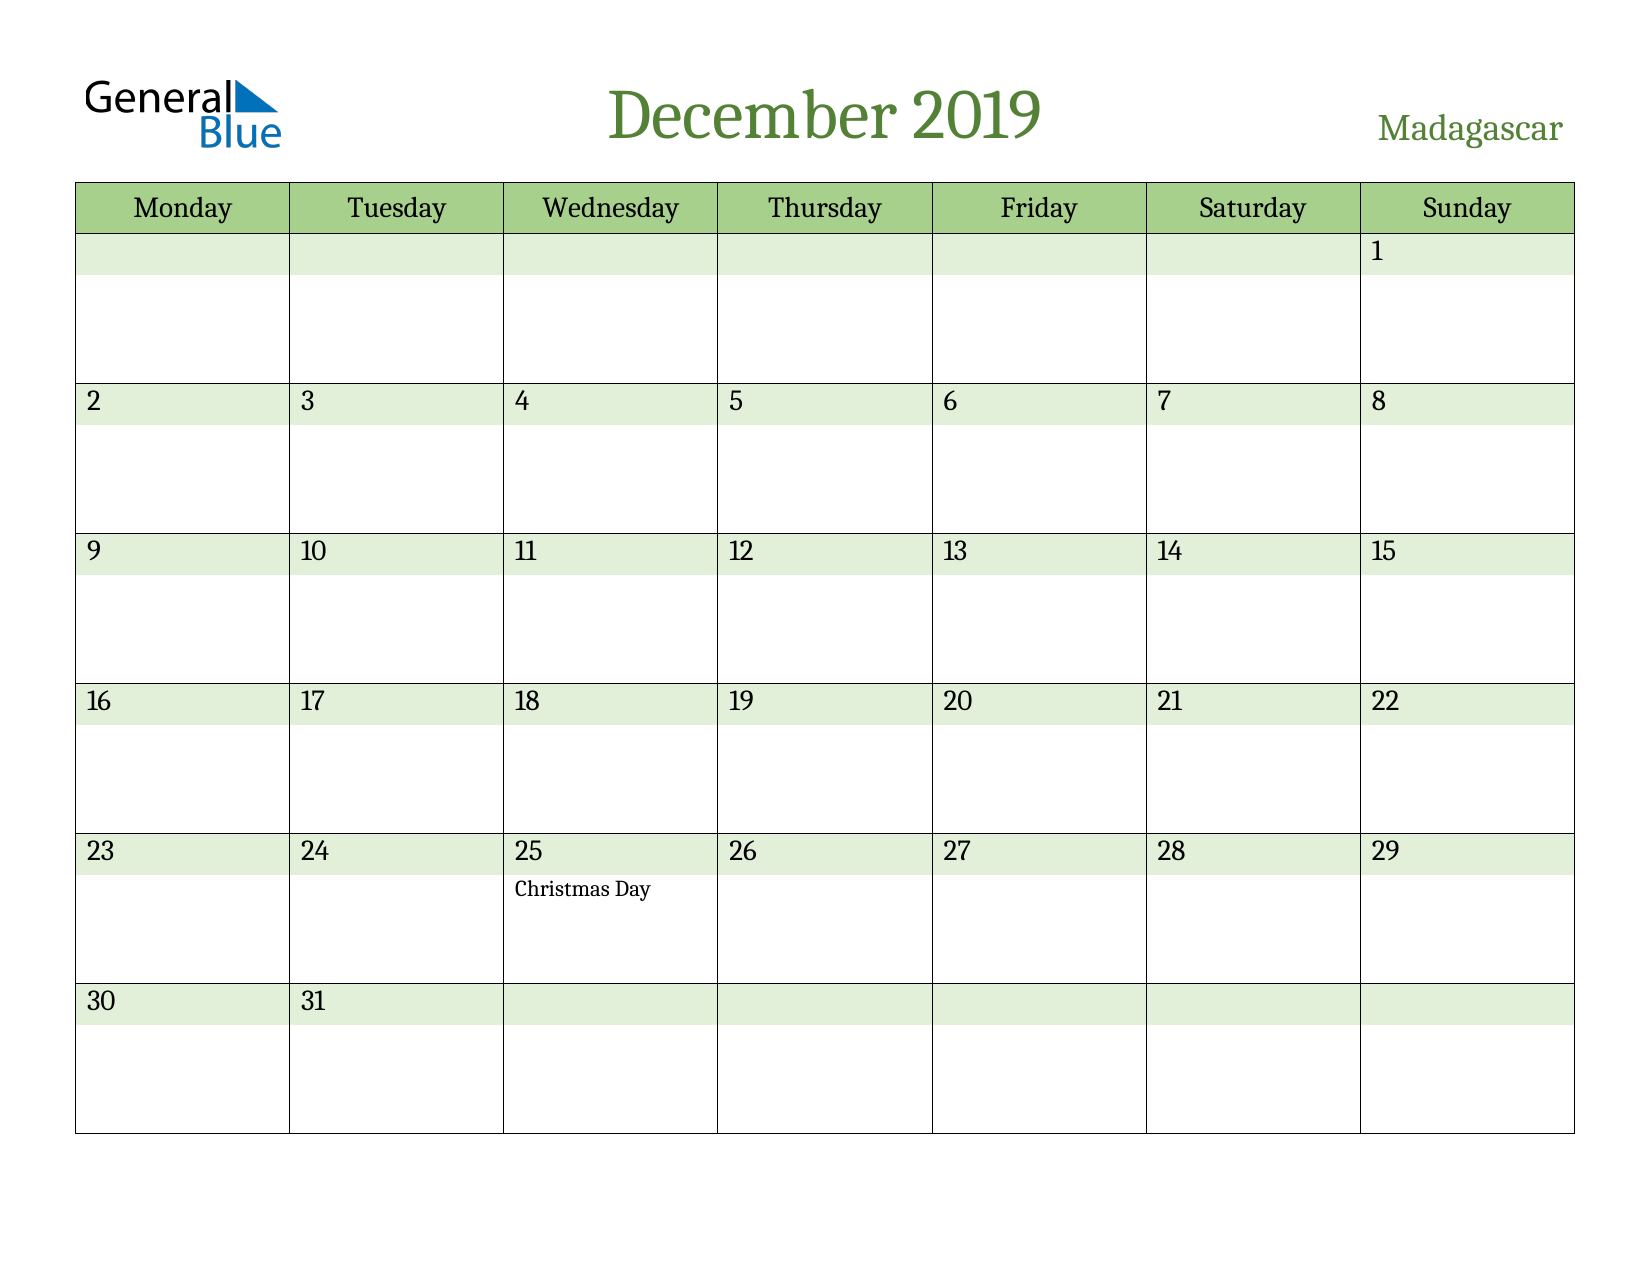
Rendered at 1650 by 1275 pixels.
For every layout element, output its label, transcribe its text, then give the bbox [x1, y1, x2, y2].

table_cell [504, 1025, 717, 1133]
table_cell [76, 275, 289, 383]
table_cell 16 [76, 684, 289, 725]
table_cell 11 [504, 534, 717, 575]
table_cell [1361, 1025, 1574, 1133]
table_cell [933, 984, 1146, 1025]
table_cell [933, 875, 1146, 983]
table_cell [1361, 575, 1574, 683]
table_cell [718, 275, 932, 383]
table_cell [1361, 984, 1574, 1025]
picture [86, 80, 281, 148]
table_cell 8 [1361, 384, 1574, 425]
table_cell [290, 575, 503, 683]
table_cell [290, 725, 503, 833]
table_cell [1147, 275, 1360, 383]
table_cell [718, 875, 932, 983]
table_cell [1361, 875, 1574, 983]
table_cell [1361, 275, 1574, 383]
table_cell [504, 234, 717, 275]
table_cell [290, 275, 503, 383]
table_cell 13 [933, 534, 1146, 575]
table_cell [1147, 984, 1360, 1025]
table_cell [76, 425, 289, 533]
table_cell 27 [933, 834, 1146, 875]
table_cell [1361, 425, 1574, 533]
table_cell 7 [1147, 384, 1360, 425]
table_cell [76, 575, 289, 683]
table_cell [1147, 575, 1360, 683]
table_cell Sunday [1361, 183, 1574, 233]
table_cell 12 [718, 534, 932, 575]
table_cell [718, 984, 932, 1025]
table_cell [290, 234, 503, 275]
table_cell 9 [76, 534, 289, 575]
table_cell [1147, 1025, 1360, 1133]
table_cell 19 [718, 684, 932, 725]
table_cell [933, 425, 1146, 533]
table_cell Wednesday [504, 183, 717, 233]
table_cell Tuesday [290, 183, 503, 233]
table_cell 29 [1361, 834, 1574, 875]
table_cell [290, 1025, 503, 1133]
table_cell 24 [290, 834, 503, 875]
table_cell [718, 725, 932, 833]
table_cell [1147, 725, 1360, 833]
table_cell [76, 875, 289, 983]
table_cell [504, 425, 717, 533]
table_header [76, 75, 503, 182]
table_cell 15 [1361, 534, 1574, 575]
table_cell 28 [1147, 834, 1360, 875]
table_cell [933, 575, 1146, 683]
table_cell [718, 425, 932, 533]
table_cell 14 [1147, 534, 1360, 575]
table_cell [933, 1025, 1146, 1133]
table_cell [933, 275, 1146, 383]
table_cell [1147, 875, 1360, 983]
table_cell 5 [718, 384, 932, 425]
table_cell [504, 725, 717, 833]
table_cell [718, 234, 932, 275]
table_cell 18 [504, 684, 717, 725]
table_header December 2019 [504, 75, 1146, 182]
table_cell 17 [290, 684, 503, 725]
table_cell Monday [76, 183, 289, 233]
table_cell [504, 984, 717, 1025]
table_cell Friday [933, 183, 1146, 233]
table_cell [718, 575, 932, 683]
table_cell 10 [290, 534, 503, 575]
table_cell 31 [290, 984, 503, 1025]
table_cell 22 [1361, 684, 1574, 725]
table_cell 30 [76, 984, 289, 1025]
table_cell 6 [933, 384, 1146, 425]
table_cell [1361, 725, 1574, 833]
table_cell 25 [504, 834, 717, 875]
table_cell Saturday [1147, 183, 1360, 233]
table_cell [76, 1025, 289, 1133]
table_cell [933, 234, 1146, 275]
table_cell 20 [933, 684, 1146, 725]
table_cell 21 [1147, 684, 1360, 725]
table_cell 1 [1361, 234, 1574, 275]
table_cell 4 [504, 384, 717, 425]
table_cell [504, 575, 717, 683]
table_cell 26 [718, 834, 932, 875]
table_cell [933, 725, 1146, 833]
table_cell 2 [76, 384, 289, 425]
table_cell [290, 875, 503, 983]
table_cell [718, 1025, 932, 1133]
table_cell Thursday [718, 183, 932, 233]
table_cell 23 [76, 834, 289, 875]
table_cell [290, 425, 503, 533]
table_cell [76, 234, 289, 275]
table_header Madagascar [1146, 75, 1574, 182]
table_cell [1147, 425, 1360, 533]
table_cell [76, 725, 289, 833]
table_cell [504, 275, 717, 383]
table_cell 3 [290, 384, 503, 425]
table_cell [1147, 234, 1360, 275]
table_cell Christmas Day [504, 875, 717, 983]
